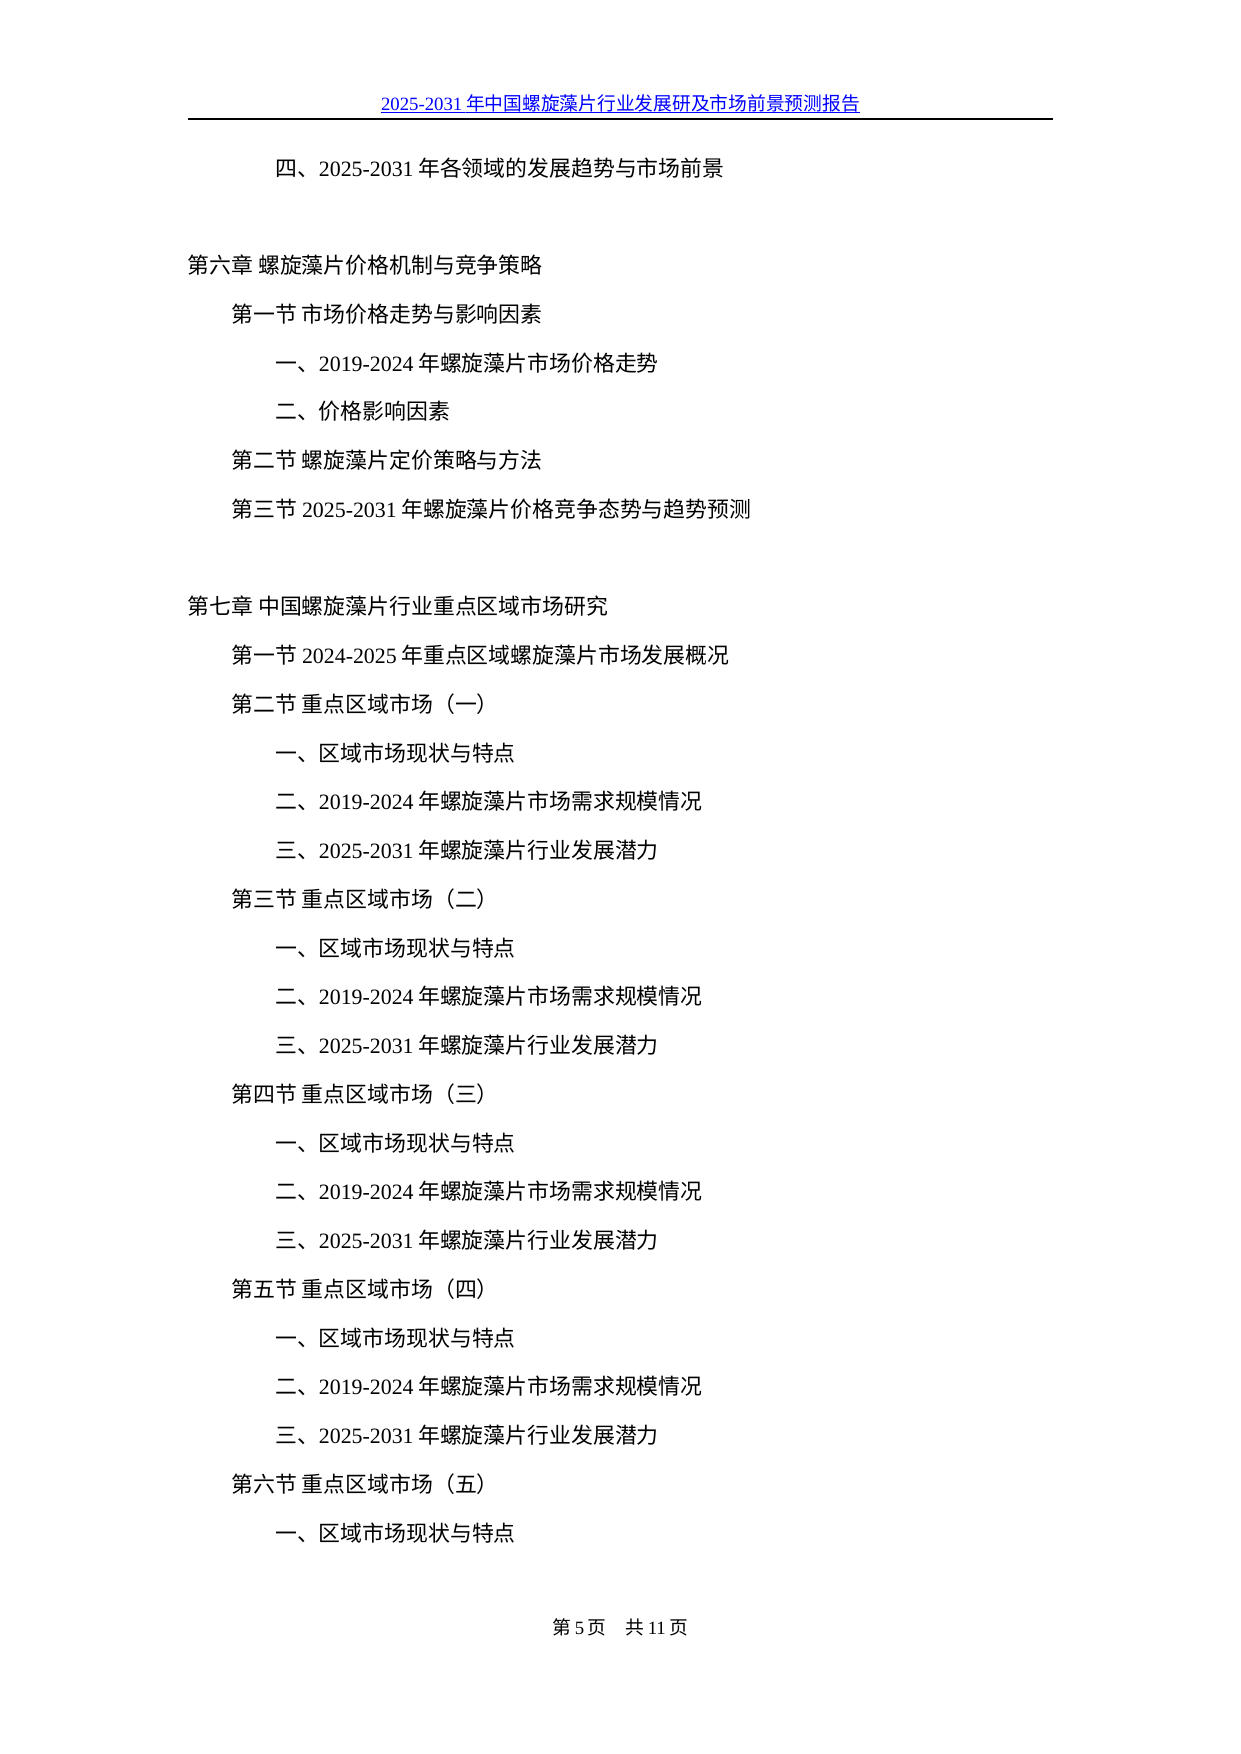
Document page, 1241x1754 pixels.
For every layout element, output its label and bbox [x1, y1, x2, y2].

text [187, 150, 1053, 1548]
